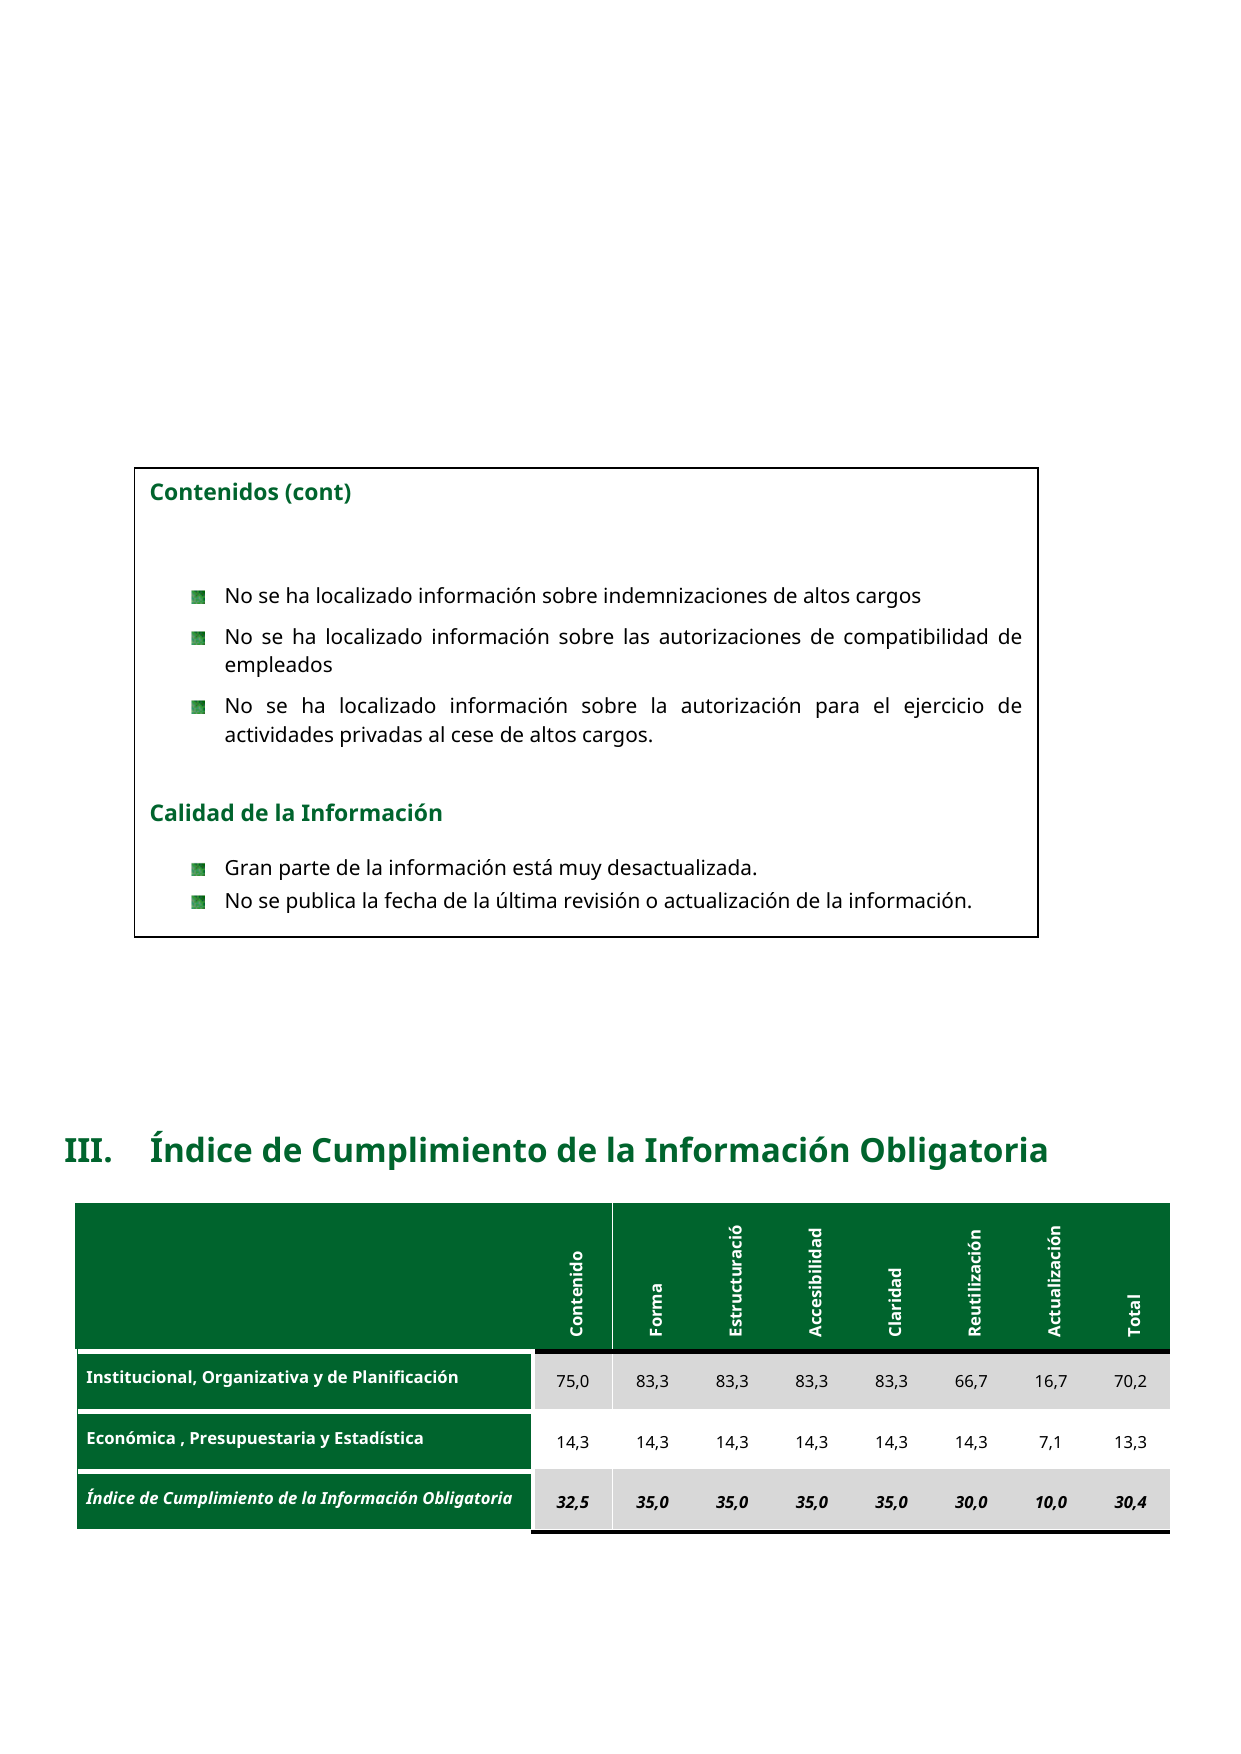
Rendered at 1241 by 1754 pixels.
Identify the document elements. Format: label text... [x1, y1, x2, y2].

table_cell 14,3 [613, 1409, 692, 1469]
table_cell Institucional, Organizativa y de Planificación [77, 1350, 531, 1409]
table_cell 35,0 [613, 1469, 692, 1529]
table_header Estructuración [692, 1203, 772, 1349]
table_cell 75,0 [535, 1354, 612, 1409]
picture [187, 859, 205, 876]
picture [187, 586, 205, 604]
table_header Total [1091, 1203, 1170, 1349]
table_cell 83,3 [692, 1354, 772, 1409]
table_cell 14,3 [931, 1409, 1011, 1469]
table_cell 14,3 [852, 1409, 931, 1469]
table_cell 10,0 [1011, 1469, 1091, 1529]
table_cell 35,0 [772, 1469, 852, 1529]
table_header [75, 1203, 533, 1349]
table_cell 83,3 [852, 1354, 931, 1409]
table_cell 14,3 [772, 1409, 852, 1469]
table_cell Económica , Presupuestaria y Estadística [77, 1410, 531, 1469]
table_cell 30,4 [1091, 1469, 1170, 1529]
table_cell 13,3 [1091, 1409, 1170, 1469]
picture [187, 891, 205, 909]
table_cell 35,0 [692, 1469, 772, 1529]
table_header Accesibilidad [772, 1203, 852, 1349]
table_cell 32,5 [535, 1469, 612, 1529]
table_header Claridad [852, 1203, 931, 1349]
list Índice de Cumplimiento de la Información Obligatoria [112, 1127, 1165, 1173]
table_cell 83,3 [772, 1354, 852, 1409]
table_cell 7,1 [1011, 1409, 1091, 1469]
table_header Reutilización [931, 1203, 1011, 1349]
picture [187, 696, 205, 714]
table_cell 35,0 [852, 1469, 931, 1529]
table_cell 30,0 [931, 1469, 1011, 1529]
table_cell Índice de Cumplimiento de la Información Obligatoria [77, 1470, 531, 1529]
table_cell 83,3 [613, 1354, 692, 1409]
picture [187, 627, 205, 645]
table_cell 66,7 [931, 1354, 1011, 1409]
table_cell 14,3 [535, 1409, 612, 1469]
table_cell 14,3 [692, 1409, 772, 1469]
table_header Forma [613, 1203, 692, 1349]
table_cell 16,7 [1011, 1354, 1091, 1409]
table_header Contenido [533, 1203, 612, 1349]
table_header Actualización [1011, 1203, 1091, 1349]
table_cell 70,2 [1091, 1354, 1170, 1409]
